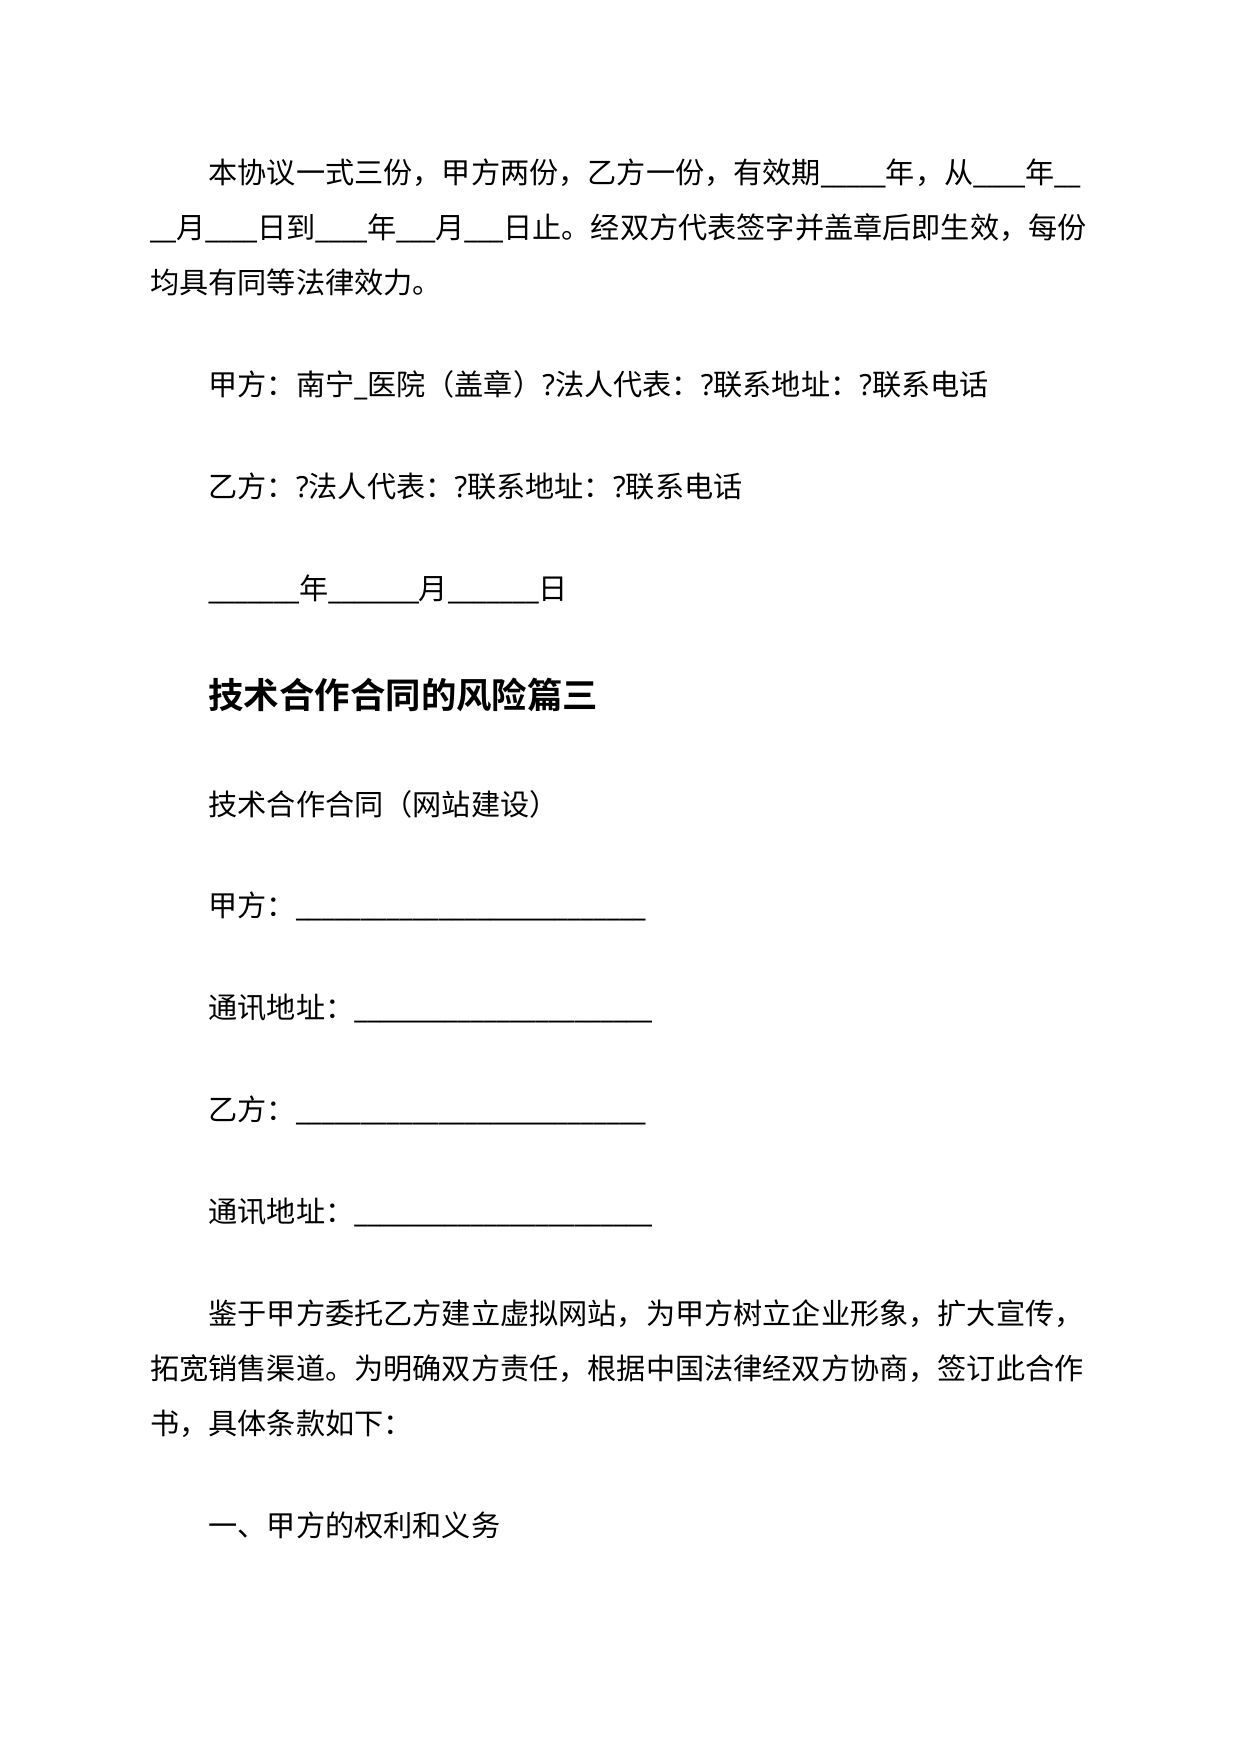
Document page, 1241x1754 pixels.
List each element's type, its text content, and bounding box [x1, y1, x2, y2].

text 技术合作合同的风险篇三 [150, 668, 1090, 719]
text 通讯地址：_______________________ [150, 985, 1090, 1027]
text 鉴于甲方委托乙方建立虚拟网站，为甲方树立企业形象，扩大宣传，拓宽销售渠道。为明确双方责任，根据中国法律经双方协商，签订此合作书，具体条款如下： [150, 1291, 1090, 1443]
text _______年_______月_______日 [150, 566, 1090, 608]
text 技术合作合同（网站建设） [150, 781, 1090, 823]
text 本协议一式三份，甲方两份，乙方一份，有效期_____年，从____年____月____日到____年___月___日止。经双方代表签字并盖章后即生效，每份均具有同等法律效力。 [150, 150, 1090, 302]
text 一、甲方的权利和义务 [150, 1502, 1090, 1545]
text 甲方：___________________________ [150, 883, 1090, 925]
text 乙方：?法人代表：?联系地址：?联系电话 [150, 464, 1090, 506]
text 甲方：南宁_医院（盖章）?法人代表：?联系地址：?联系电话 [150, 362, 1090, 404]
text 乙方：___________________________ [150, 1087, 1090, 1129]
text 通讯地址：_______________________ [150, 1189, 1090, 1231]
